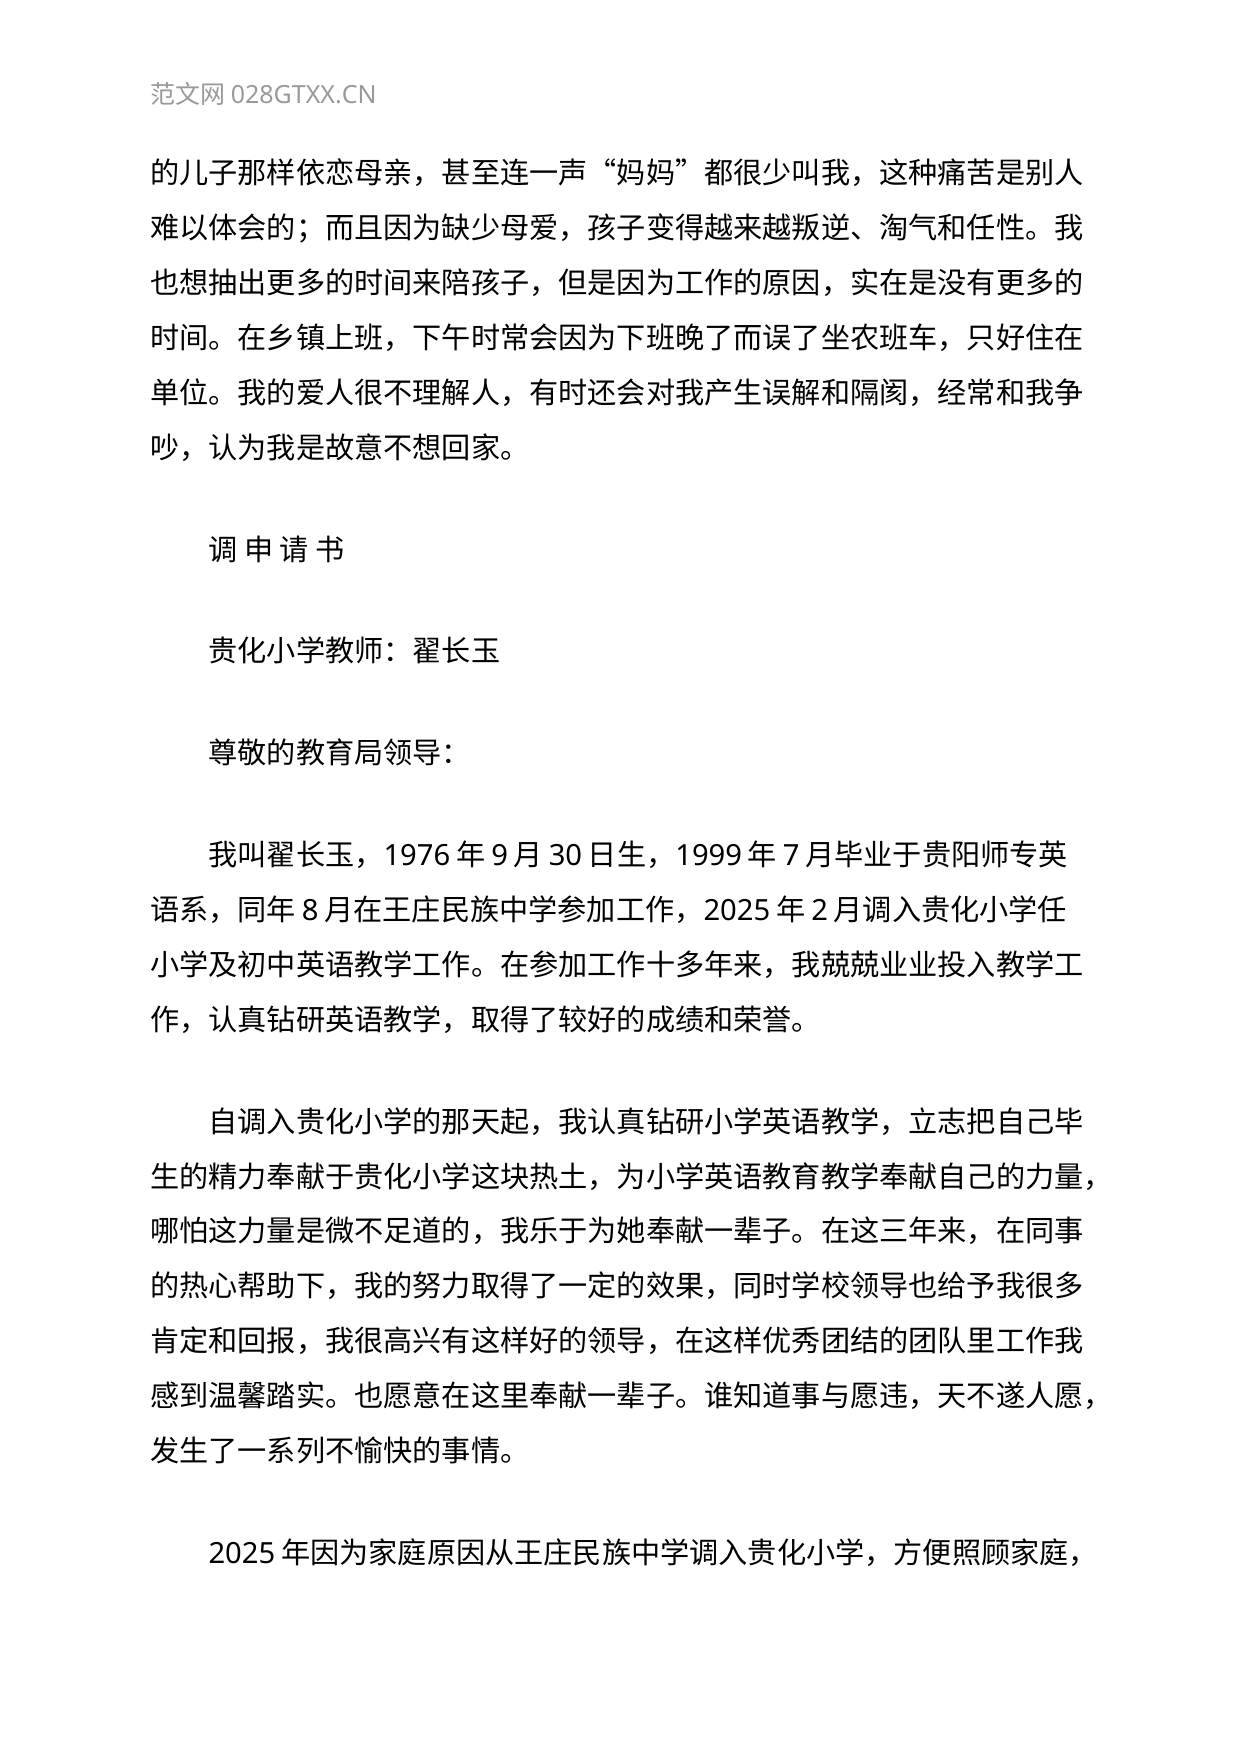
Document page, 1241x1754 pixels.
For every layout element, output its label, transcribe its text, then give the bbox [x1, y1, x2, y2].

text 贵化小学教师：翟长玉 [150, 628, 1090, 670]
text 自调入贵化小学的那天起，我认真钻研小学英语教学，立志把自己毕生的精力奉献于贵化小学这块热土，为小学英语教育教学奉献自己的力量，哪怕这力量是微不足道的，我乐于为她奉献一辈子。在这三年来，在同事的热心帮助下，我的努力取得了一定的效果，同时学校领导也给予我很多肯定和回报，我很高兴有这样好的领导，在这样优秀团结的团队里工作我感到温馨踏实。也愿意在这里奉献一辈子。谁知道事与愿违，天不遂人愿，发生了一系列不愉快的事情。 [150, 1098, 1090, 1470]
text 我叫翟长玉，1976年9月30日生，1999年7月毕业于贵阳师专英语系，同年8月在王庄民族中学参加工作，2025年2月调入贵化小学任小学及初中英语教学工作。在参加工作十多年来，我兢兢业业投入教学工作，认真钻研英语教学，取得了较好的成绩和荣誉。 [150, 832, 1090, 1039]
text 调 申 请 书 [150, 526, 1090, 568]
text 尊敬的教育局领导： [150, 730, 1090, 772]
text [150, 1529, 1090, 1572]
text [150, 150, 1090, 467]
